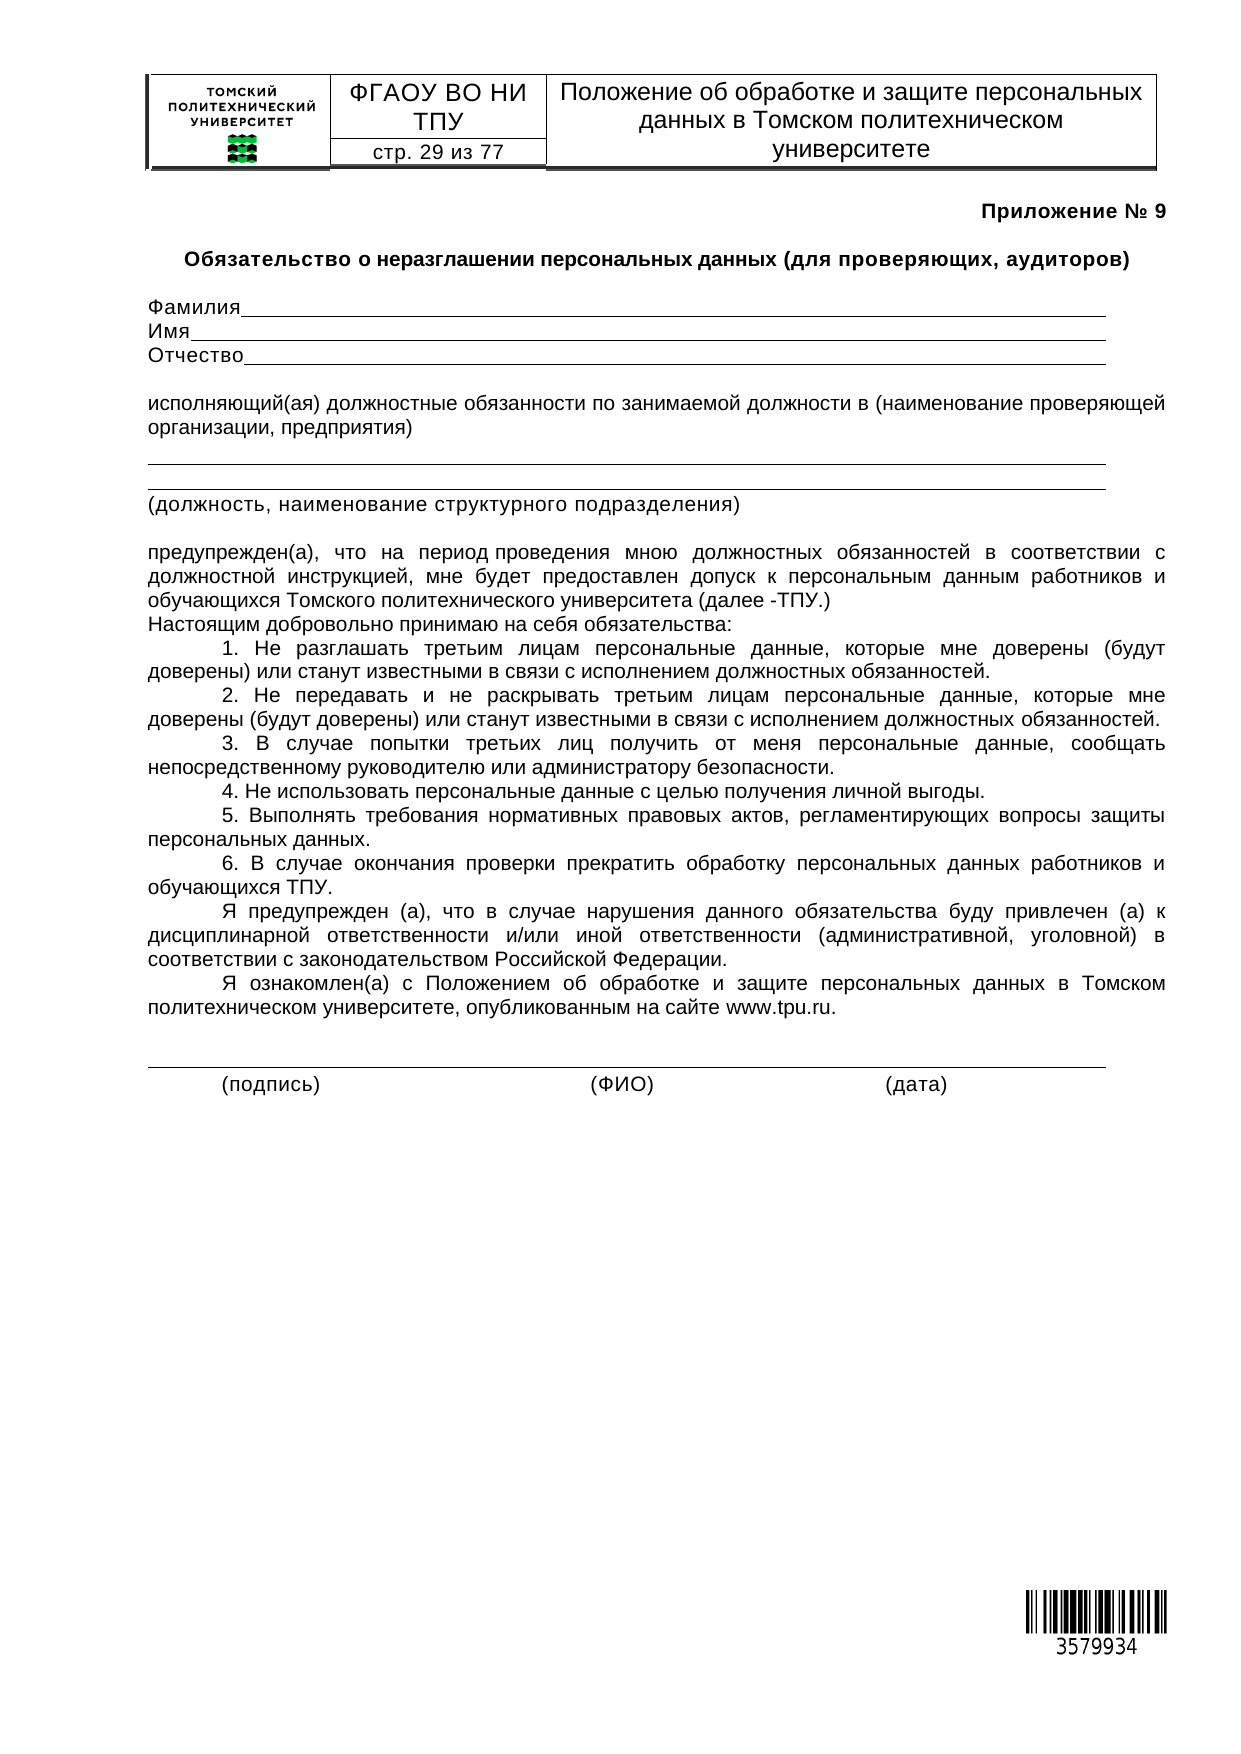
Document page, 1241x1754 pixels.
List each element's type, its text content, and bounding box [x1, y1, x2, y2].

text (подпись) (ФИО) (дата) [148, 1043, 1167, 1095]
picture [1026, 1590, 1167, 1662]
text Обязательство о неразглашении персональных данных (для проверяющих, аудиторов) [148, 247, 1167, 271]
text Отчество [148, 343, 1167, 367]
text 1. Не разглашать третьим лицам персональные данные, которые мне доверены (будут доверены) или станут известными в связи с исполнением должностных обязанностей. [148, 635, 1167, 683]
text 6. В случае окончания проверки прекратить обработку персональных данных работников и обучающихся ТПУ. [148, 851, 1167, 899]
text исполняющий(ая) должностные обязанности по занимаемой должности в (наименование проверяющей организации, предприятия) [148, 391, 1167, 439]
text Имя [148, 319, 1167, 343]
text Я предупрежден (а), что в случае нарушения данного обязательства буду привлечен (а) к дисциплинарной ответственности и/или иной ответственности (административной, уголовной) в соответствии с законодательством Российской Федерации. [148, 899, 1167, 971]
text предупрежден(а), что на период проведения мною должностных обязанностей в соответствии с должностной инструкцией, мне будет предоставлен допуск к персональным данным работников и обучающихся Томского политехнического университета (далее -ТПУ.) [148, 539, 1167, 611]
picture [158, 81, 320, 165]
text Я ознакомлен(а) с Положением об обработке и защите персональных данных в Томском политехническом университете, опубликованным на сайте www.tpu.ru. [148, 971, 1167, 1019]
text 4. Не использовать персональные данные с целью получения личной выгоды. [148, 779, 1167, 803]
text 3. В случае попытки третьих лиц получить от меня персональные данные, сообщать непосредственному руководителю или администратору безопасности. [148, 731, 1167, 779]
text Приложение № 9 [148, 199, 1167, 223]
text 5. Выполнять требования нормативных правовых актов, регламентирующих вопросы защиты персональных данных. [148, 803, 1167, 851]
text 2. Не передавать и не раскрывать третьим лицам персональные данные, которые мне доверены (будут доверены) или станут известными в связи с исполнением должностных обязанностей. [148, 683, 1167, 731]
text (должность, наименование структурного подразделения) [148, 492, 1167, 516]
text Настоящим добровольно принимаю на себя обязательства: [148, 611, 1167, 635]
text Фамилия [148, 295, 1167, 319]
